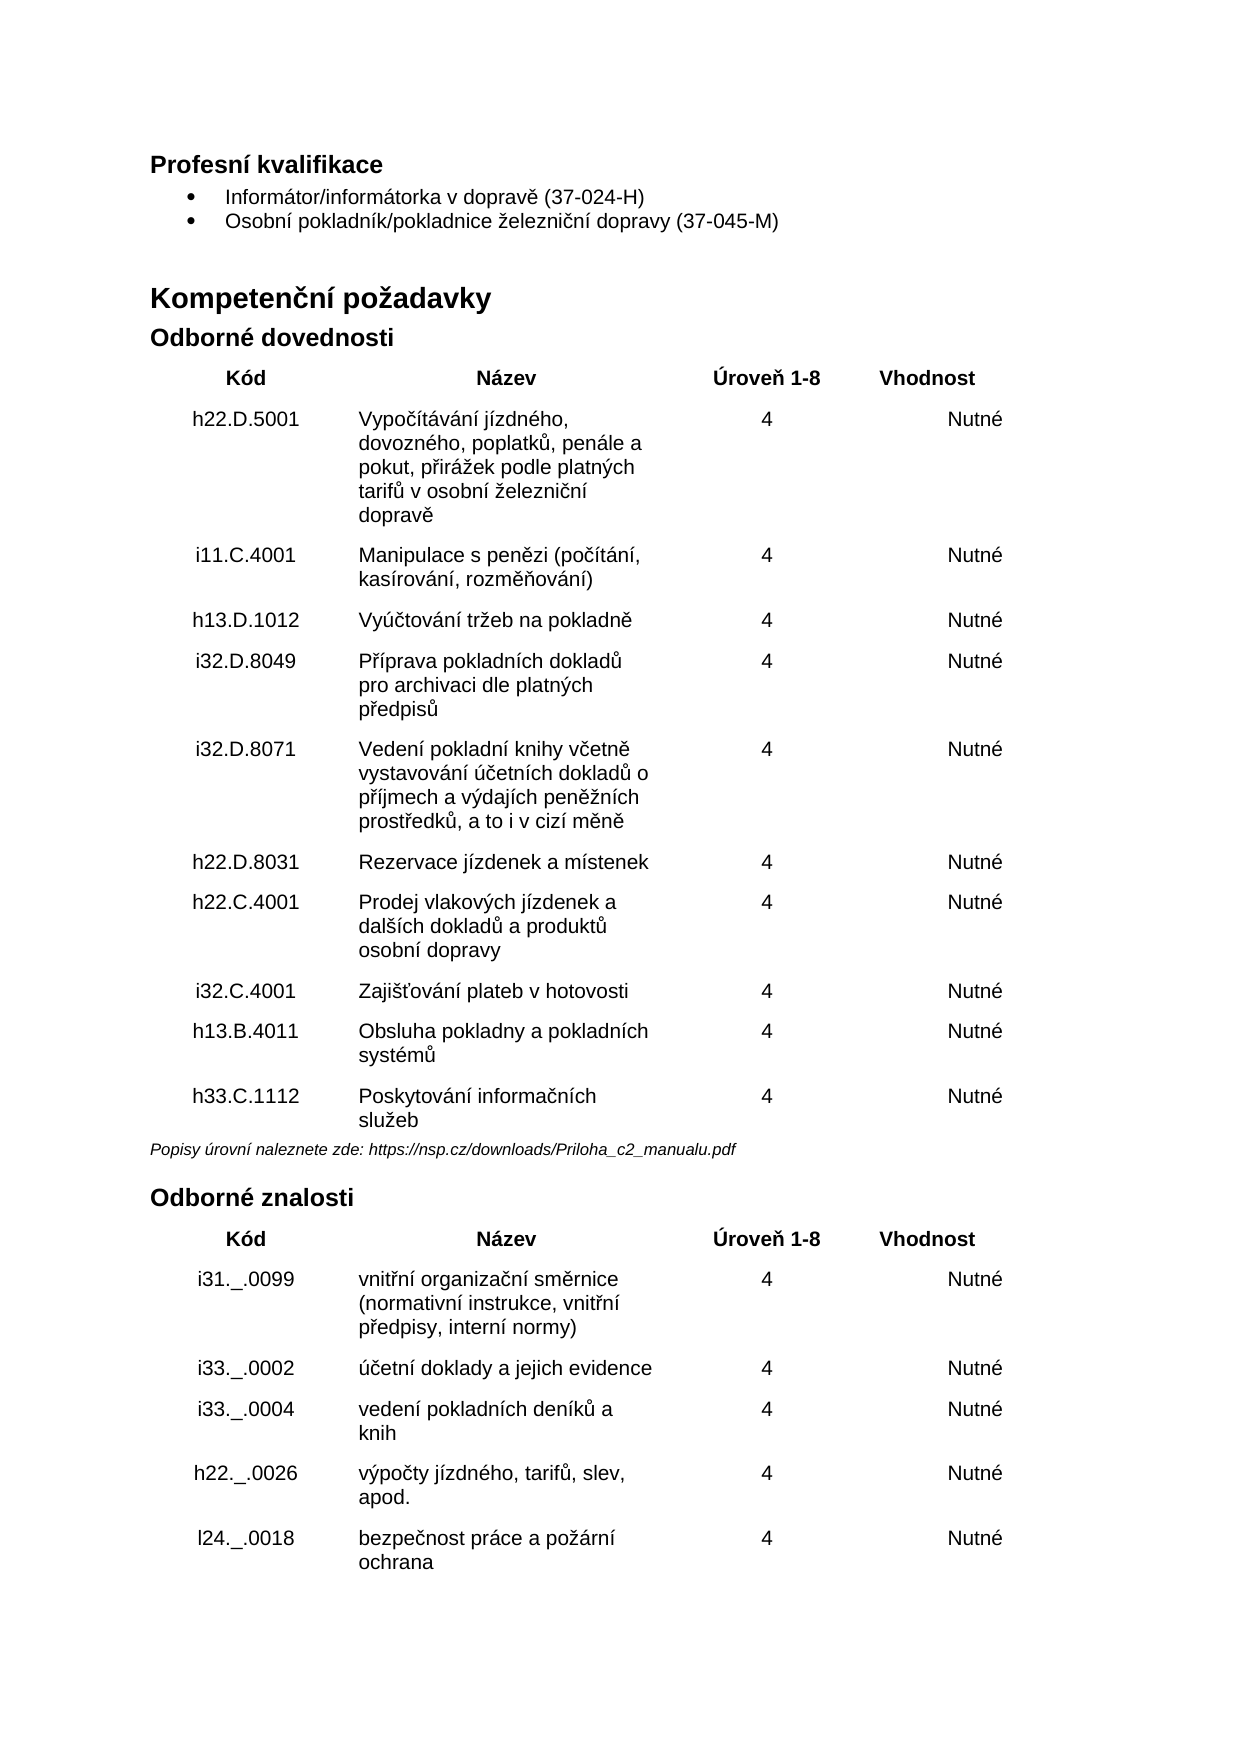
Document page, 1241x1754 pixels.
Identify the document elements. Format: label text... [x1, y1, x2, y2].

table_header Název [350, 1218, 662, 1259]
table_header Vhodnost [871, 1218, 1079, 1259]
table_cell 4 [663, 1388, 871, 1453]
table_cell vnitřní organizační směrnice (normativní instrukce, vnitřní předpisy, interní normy) [350, 1259, 662, 1347]
table_cell Nutné [871, 1259, 1079, 1347]
table_cell Rezervace jízdenek a místenek [350, 841, 662, 882]
table_cell bezpečnost práce a požární ochrana [350, 1517, 662, 1582]
table_cell 4 [663, 600, 871, 640]
table_cell Nutné [871, 882, 1079, 970]
list Osobní pokladník/pokladnice železniční dopravy (37-045-M) [187, 209, 1090, 233]
table_cell i32.C.4001 [142, 970, 350, 1011]
table_cell i11.C.4001 [142, 535, 350, 599]
table_cell 4 [663, 729, 871, 841]
subtitle Kompetenční požadavky [150, 281, 1090, 314]
table_cell Poskytování informačních služeb [350, 1076, 662, 1140]
subtitle Odborné znalosti [150, 1183, 1090, 1212]
table_cell h22.D.5001 [142, 399, 350, 535]
table_cell Nutné [871, 535, 1079, 599]
table_header Kód [142, 1218, 350, 1259]
table_cell l24._.0018 [142, 1517, 350, 1582]
table_cell Zajišťování plateb v hotovosti [350, 970, 662, 1011]
table_cell h33.C.1112 [142, 1076, 350, 1140]
table_cell i33._.0004 [142, 1388, 350, 1453]
table_cell Obsluha pokladny a pokladních systémů [350, 1011, 662, 1076]
table_cell Nutné [871, 399, 1079, 535]
table_cell Nutné [871, 1453, 1079, 1517]
table_cell 4 [663, 399, 871, 535]
table_cell i33._.0002 [142, 1348, 350, 1388]
table_cell Nutné [871, 600, 1079, 640]
table_cell Nutné [871, 1011, 1079, 1076]
table_cell h13.D.1012 [142, 600, 350, 640]
table_cell 4 [663, 882, 871, 970]
table_cell Manipulace s penězi (počítání, kasírování, rozměňování) [350, 535, 662, 599]
table_cell Vyúčtování tržeb na pokladně [350, 600, 662, 640]
text Popisy úrovní naleznete zde: https://nsp.cz/downloads/Priloha_c2_manualu.pdf [150, 1140, 1090, 1159]
table_cell 4 [663, 1259, 871, 1347]
table_cell i32.D.8049 [142, 640, 350, 729]
table_header Název [350, 358, 662, 398]
table_cell Nutné [871, 1388, 1079, 1453]
table_header Vhodnost [871, 358, 1079, 398]
subtitle Profesní kvalifikace [150, 150, 1090, 179]
table_cell h22.D.8031 [142, 841, 350, 882]
table_cell Nutné [871, 841, 1079, 882]
table_cell výpočty jízdného, tarifů, slev, apod. [350, 1453, 662, 1517]
list Informátor/informátorka v dopravě (37-024-H) [187, 185, 1090, 209]
table_cell 4 [663, 841, 871, 882]
table_cell 4 [663, 1011, 871, 1076]
table_cell 4 [663, 535, 871, 599]
table_cell 4 [663, 1453, 871, 1517]
table_cell Vypočítávání jízdného, dovozného, poplatků, penále a pokut, přirážek podle platných tarifů v osobní železniční dopravě [350, 399, 662, 535]
table_cell Nutné [871, 1348, 1079, 1388]
table_cell i32.D.8071 [142, 729, 350, 841]
table_cell i31._.0099 [142, 1259, 350, 1347]
table_cell 4 [663, 1517, 871, 1582]
table_cell 4 [663, 970, 871, 1011]
subtitle Odborné dovednosti [150, 323, 1090, 352]
table_cell Prodej vlakových jízdenek a dalších dokladů a produktů osobní dopravy [350, 882, 662, 970]
table_cell 4 [663, 1076, 871, 1140]
table_cell účetní doklady a jejich evidence [350, 1348, 662, 1388]
table_cell vedení pokladních deníků a knih [350, 1388, 662, 1453]
table_header Úroveň 1-8 [663, 358, 871, 398]
table_header Kód [142, 358, 350, 398]
table_cell Nutné [871, 729, 1079, 841]
table_cell Příprava pokladních dokladů pro archivaci dle platných předpisů [350, 640, 662, 729]
table_cell Nutné [871, 1517, 1079, 1582]
table_cell h22.C.4001 [142, 882, 350, 970]
table_cell Nutné [871, 640, 1079, 729]
table_header Úroveň 1-8 [663, 1218, 871, 1259]
table_cell Nutné [871, 1076, 1079, 1140]
table_cell h13.B.4011 [142, 1011, 350, 1076]
table_cell Vedení pokladní knihy včetně vystavování účetních dokladů o příjmech a výdajích peněžních prostředků, a to i v cizí měně [350, 729, 662, 841]
table_cell 4 [663, 640, 871, 729]
table_cell h22._.0026 [142, 1453, 350, 1517]
table_cell Nutné [871, 970, 1079, 1011]
table_cell 4 [663, 1348, 871, 1388]
